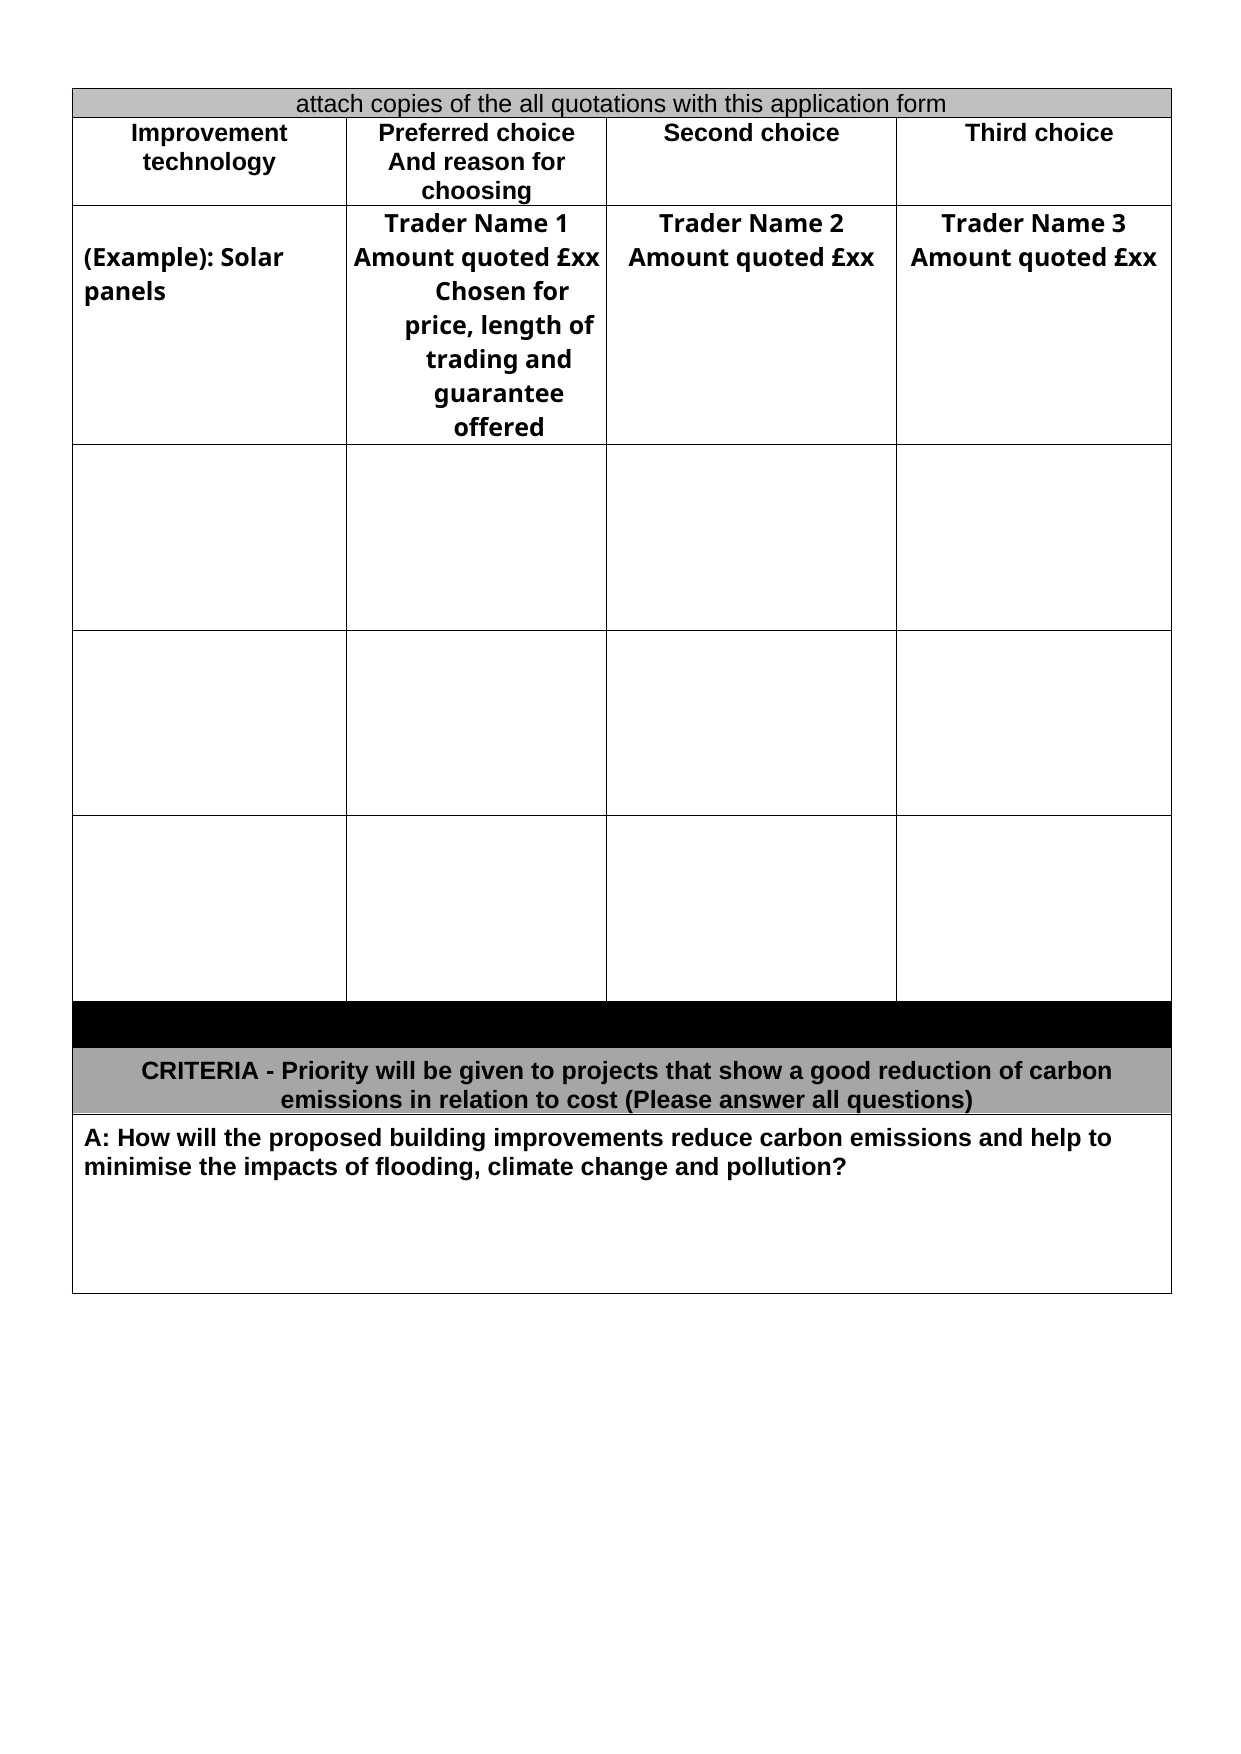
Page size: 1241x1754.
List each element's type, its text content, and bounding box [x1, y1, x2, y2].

table_cell Preferred choice And reason for choosing [347, 118, 606, 204]
table_cell [897, 816, 1171, 1001]
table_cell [73, 89, 1171, 117]
table_cell [607, 445, 896, 629]
table_cell Trader Name 2 Amount quoted £xx [607, 206, 896, 444]
table_cell [73, 816, 346, 1001]
table_cell [73, 445, 346, 629]
table_cell [347, 631, 606, 815]
table_cell (Example): Solar panels [73, 206, 346, 444]
table_cell [347, 816, 606, 1001]
table_cell [347, 445, 606, 629]
table_cell [73, 1002, 1171, 1046]
table_cell [73, 631, 346, 815]
table_cell A: How will the proposed building improvements reduce carbon emissions and help to minimise the impacts of flooding, climate change and pollution? [73, 1115, 1171, 1292]
table_cell [897, 445, 1171, 629]
table_cell CRITERIA - Priority will be given to projects that show a good reduction of carbon emissions in relation to cost (Please answer all questions) [73, 1048, 1171, 1113]
table_cell Second choice [607, 118, 896, 204]
table_cell Improvement technology [73, 118, 346, 204]
table_cell Third choice [897, 118, 1171, 204]
table_cell Trader Name 1 Amount quoted £xx Chosen for price, length of trading and guarantee offered [347, 206, 606, 444]
table_cell Trader Name 3 Amount quoted £xx [897, 206, 1171, 444]
table_cell [897, 631, 1171, 815]
table_cell [607, 816, 896, 1001]
table_cell [607, 631, 896, 815]
